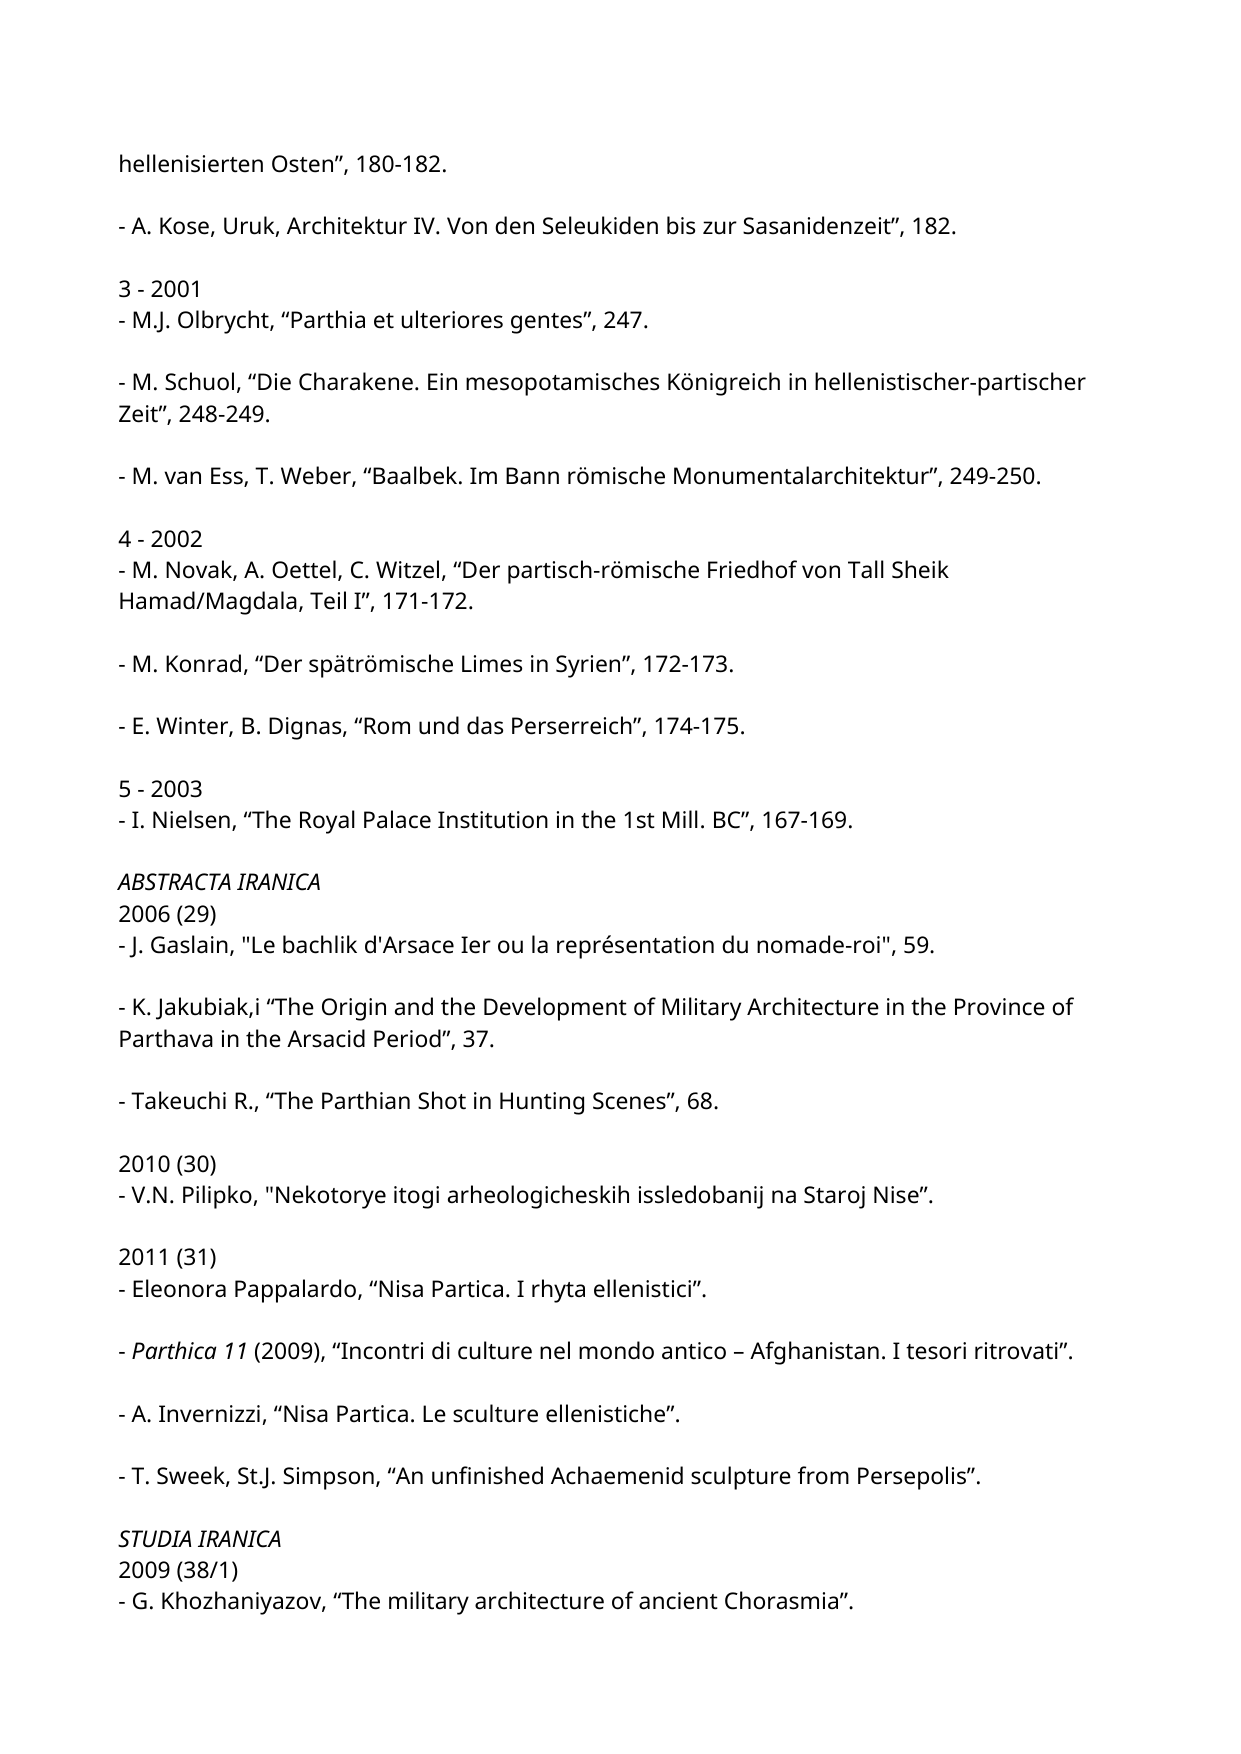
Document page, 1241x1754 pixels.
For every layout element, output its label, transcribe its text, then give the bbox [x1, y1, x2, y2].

text - M.J. Olbrycht, “Parthia et ulteriores gentes”, 247. [118, 304, 1122, 335]
text - T. Sweek, St.J. Simpson, “An unfinished Achaemenid sculpture from Persepolis”. [118, 1460, 1122, 1491]
text 2006 (29) [118, 898, 1122, 929]
text - M. Konrad, “Der spätrömische Limes in Syrien”, 172-173. [118, 648, 1122, 679]
text 2011 (31) [118, 1241, 1122, 1273]
text - Parthica 11 (2009), “Incontri di culture nel mondo antico – Afghanistan. I tesori ritrovati”. [118, 1335, 1122, 1366]
text 2009 (38/1) [118, 1554, 1122, 1585]
text - Takeuchi R., “The Parthian Shot in Hunting Scenes”, 68. [118, 1085, 1122, 1116]
text 3 - 2001 [118, 273, 1122, 304]
text - A. Invernizzi, “Nisa Partica. Le sculture ellenistiche”. [118, 1398, 1122, 1429]
text - A. Kose, Uruk, Architektur IV. Von den Seleukiden bis zur Sasanidenzeit”, 182. [118, 210, 1122, 241]
text - J. Gaslain, "Le bachlik d'Arsace Ier ou la représentation du nomade-roi", 59. [118, 929, 1122, 960]
text - V.N. Pilipko, "Nekotorye itogi arheologicheskih issledobanij na Staroj Nise”. [118, 1179, 1122, 1210]
text - M. Schuol, “Die Charakene. Ein mesopotamisches Königreich in hellenistischer-partischer Zeit”, 248-249. [118, 366, 1122, 429]
text 4 - 2002 [118, 523, 1122, 554]
text ABSTRACTA IRANICA [118, 866, 1122, 898]
text STUDIA IRANICA [118, 1523, 1122, 1554]
text 2010 (30) [118, 1148, 1122, 1179]
text - I. Nielsen, “The Royal Palace Institution in the 1st Mill. BC”, 167-169. [118, 804, 1122, 835]
text - G. Khozhaniyazov, “The military architecture of ancient Chorasmia”. [118, 1585, 1122, 1616]
text 5 - 2003 [118, 773, 1122, 804]
text - Eleonora Pappalardo, “Nisa Partica. I rhyta ellenistici”. [118, 1273, 1122, 1304]
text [118, 148, 1122, 179]
text - E. Winter, B. Dignas, “Rom und das Perserreich”, 174-175. [118, 710, 1122, 741]
text - K. Jakubiak,i “The Origin and the Development of Military Architecture in the Province of Parthava in the Arsacid Period”, 37. [118, 991, 1122, 1054]
text - M. van Ess, T. Weber, “Baalbek. Im Bann römische Monumentalarchitektur”, 249-250. [118, 460, 1122, 491]
text - M. Novak, A. Oettel, C. Witzel, “Der partisch-römische Friedhof von Tall Sheik Hamad/Magdala, Teil I”, 171-172. [118, 554, 1122, 616]
